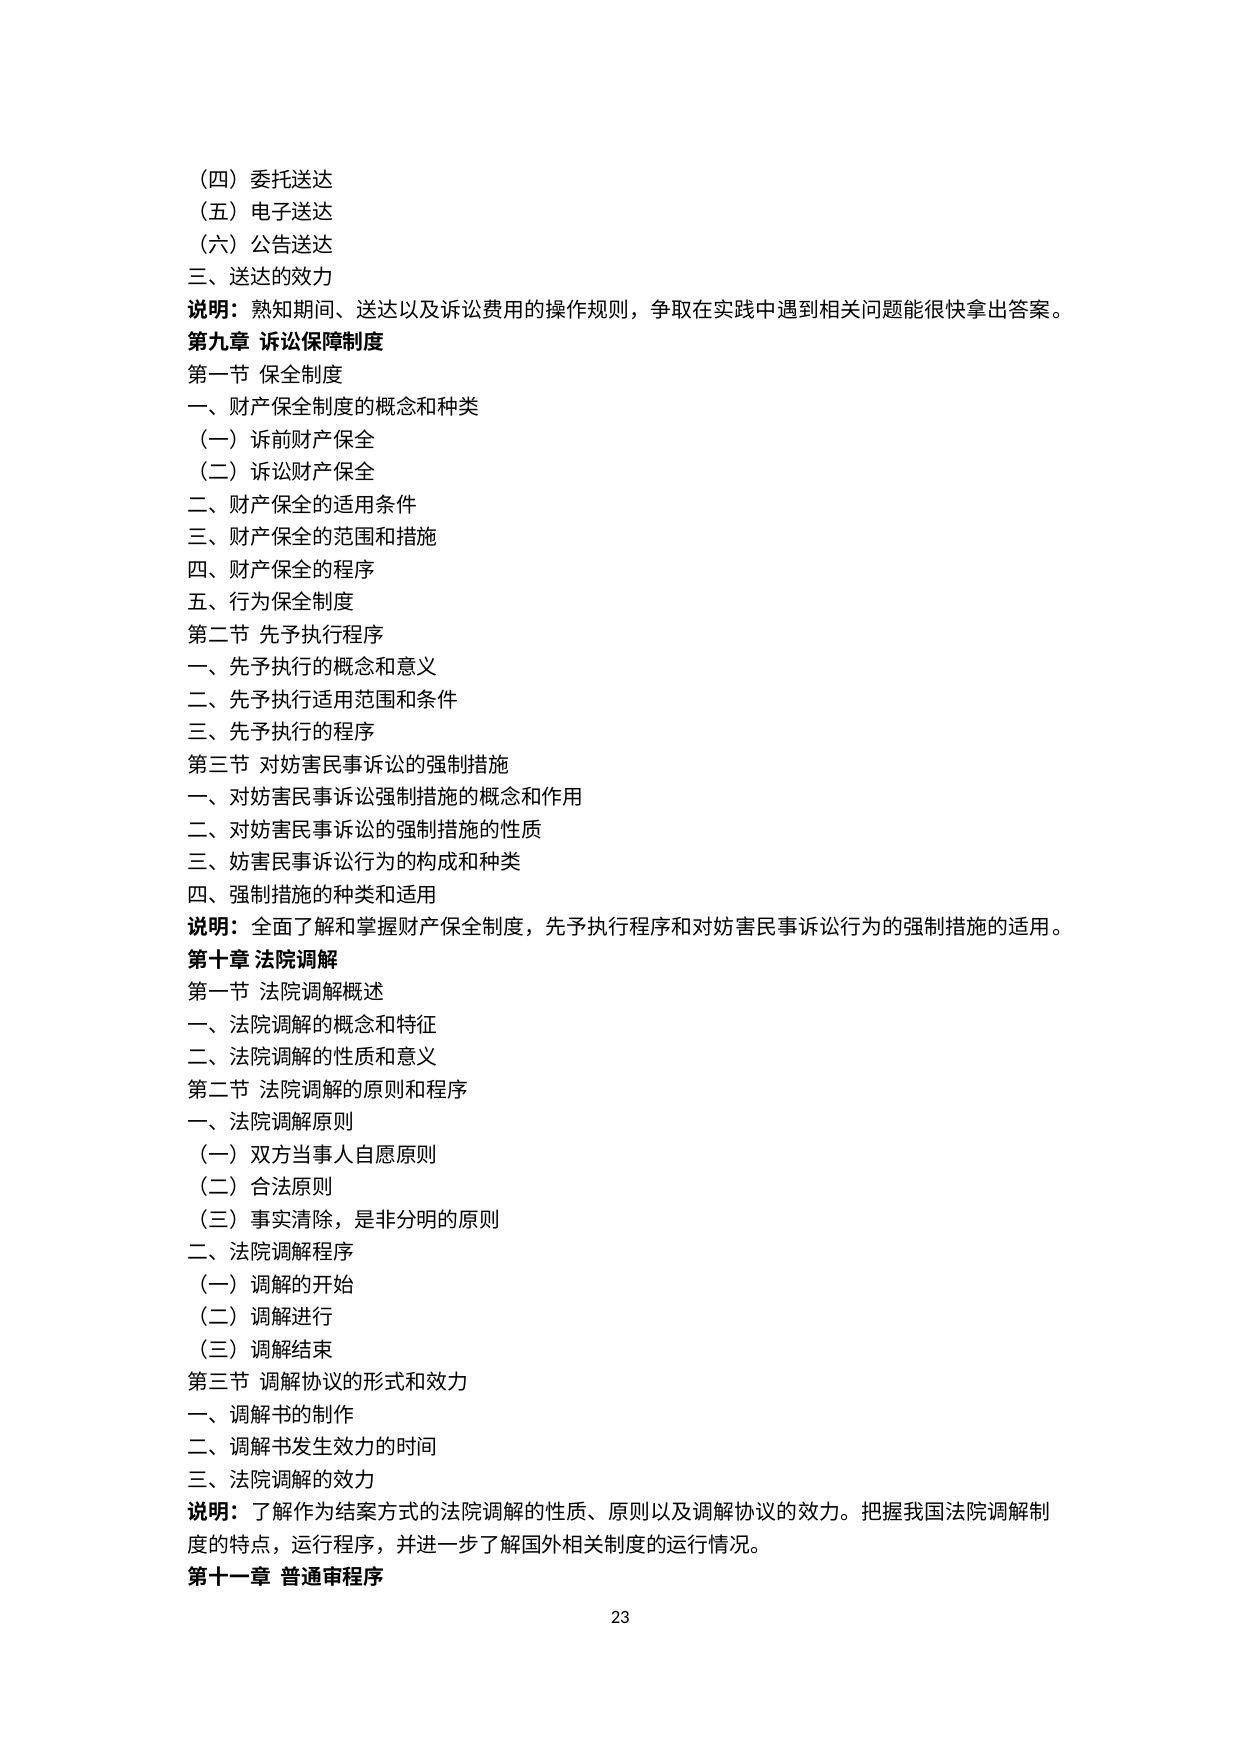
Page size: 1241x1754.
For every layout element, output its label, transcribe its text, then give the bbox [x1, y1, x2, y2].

text （二）调解进行 [187, 1299, 1053, 1332]
text （三）事实清除，是非分明的原则 [187, 1202, 1053, 1234]
text 第一节 法院调解概述 [187, 974, 1053, 1007]
text 三、妨害民事诉讼行为的构成和种类 [187, 844, 1053, 877]
text 一、法院调解的概念和特征 [187, 1007, 1053, 1039]
text 三、先予执行的程序 [187, 714, 1053, 747]
text 二、法院调解程序 [187, 1234, 1053, 1267]
text （一）诉前财产保全 [187, 422, 1053, 454]
text 二、调解书发生效力的时间 [187, 1429, 1053, 1462]
text 说明：全面了解和掌握财产保全制度，先予执行程序和对妨害民事诉讼行为的强制措施的适用。第十章 法院调解 [187, 909, 1053, 974]
text 一、先予执行的概念和意义 [187, 649, 1053, 682]
text 第十一章 普通审程序 [187, 1559, 1053, 1592]
text 说明：熟知期间、送达以及诉讼费用的操作规则，争取在实践中遇到相关问题能很快拿出答案。第九章 诉讼保障制度 [187, 292, 1053, 357]
text 第三节 调解协议的形式和效力 [187, 1364, 1053, 1397]
text 三、送达的效力 [187, 259, 1053, 292]
text （一）双方当事人自愿原则 [187, 1137, 1053, 1169]
text 一、对妨害民事诉讼强制措施的概念和作用 [187, 779, 1053, 812]
text （二）合法原则 [187, 1169, 1053, 1202]
text 第二节 法院调解的原则和程序 [187, 1072, 1053, 1104]
text （五）电子送达 [187, 194, 1053, 227]
text 一、法院调解原则 [187, 1104, 1053, 1137]
text （六）公告送达 [187, 227, 1053, 259]
text （四）委托送达 [187, 162, 1053, 194]
text （一）调解的开始 [187, 1267, 1053, 1299]
text 第一节 保全制度 [187, 357, 1053, 389]
text 一、财产保全制度的概念和种类 [187, 389, 1053, 422]
text 一、调解书的制作 [187, 1397, 1053, 1429]
text 第二节 先予执行程序 [187, 617, 1053, 649]
text 四、财产保全的程序 [187, 552, 1053, 584]
text 说明：了解作为结案方式的法院调解的性质、原则以及调解协议的效力。把握我国法院调解制度的特点，运行程序，并进一步了解国外相关制度的运行情况。 [187, 1494, 1053, 1559]
text 三、财产保全的范围和措施 [187, 519, 1053, 552]
text （三）调解结束 [187, 1332, 1053, 1364]
text 五、行为保全制度 [187, 584, 1053, 617]
text 二、对妨害民事诉讼的强制措施的性质 [187, 812, 1053, 844]
text 三、法院调解的效力 [187, 1462, 1053, 1494]
text 二、财产保全的适用条件 [187, 487, 1053, 519]
text （二）诉讼财产保全 [187, 454, 1053, 487]
text 第三节 对妨害民事诉讼的强制措施 [187, 747, 1053, 779]
text 四、强制措施的种类和适用 [187, 877, 1053, 909]
text 二、法院调解的性质和意义 [187, 1039, 1053, 1072]
text 二、先予执行适用范围和条件 [187, 682, 1053, 714]
